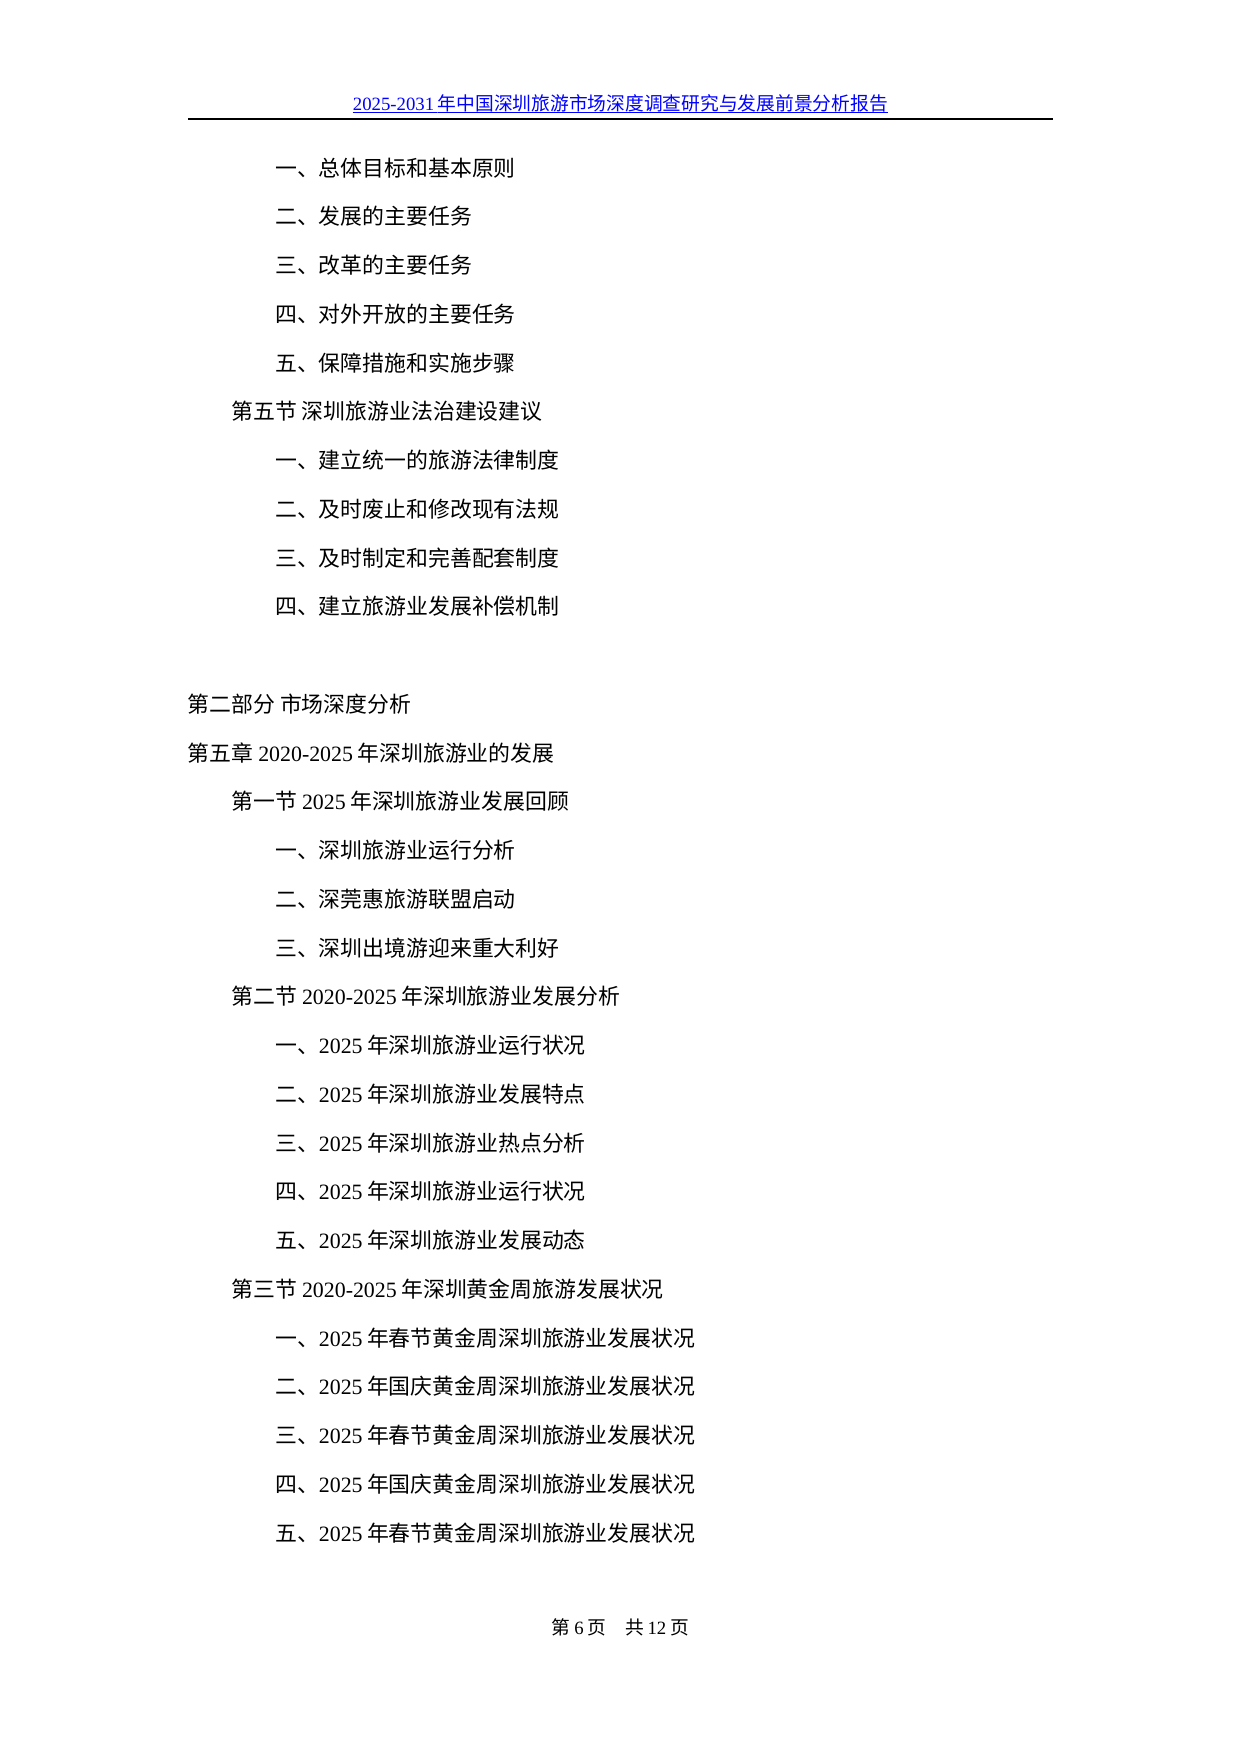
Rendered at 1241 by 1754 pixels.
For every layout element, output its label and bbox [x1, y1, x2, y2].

text [187, 150, 1053, 1548]
